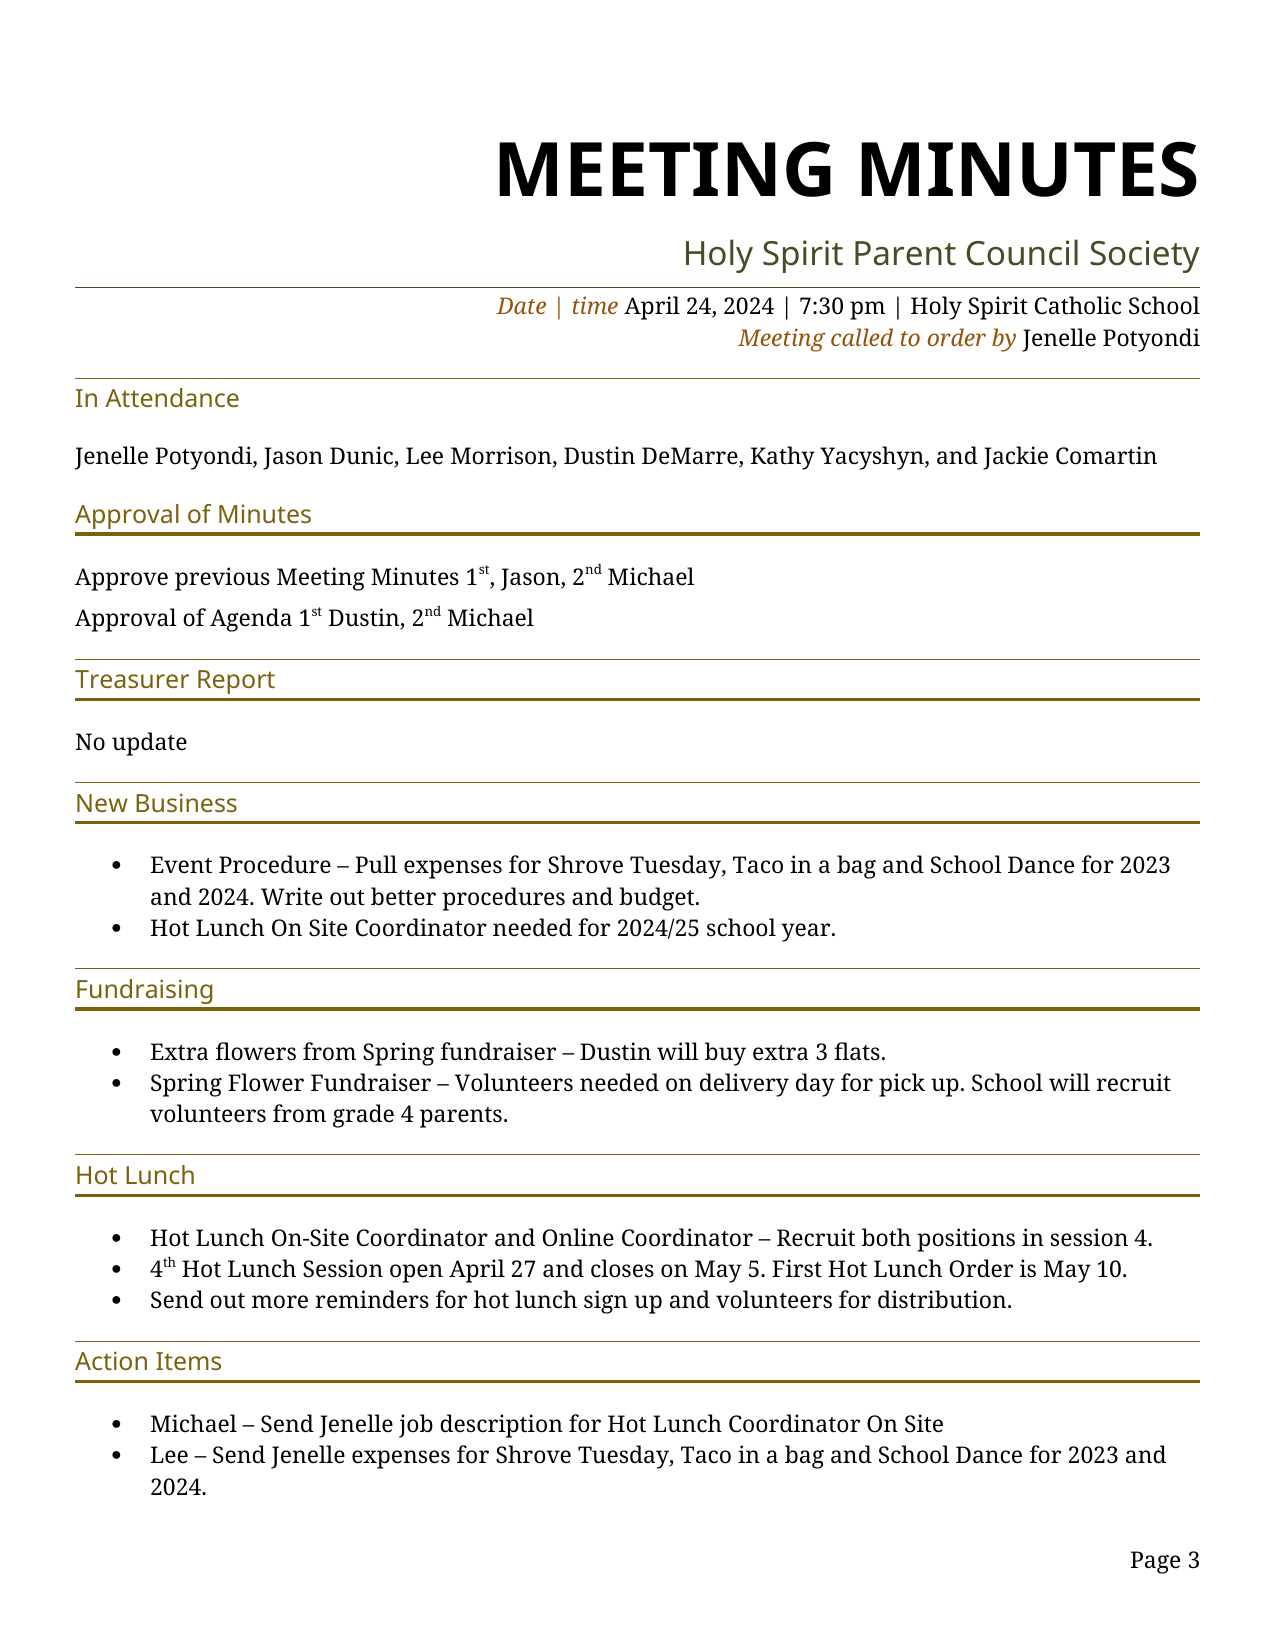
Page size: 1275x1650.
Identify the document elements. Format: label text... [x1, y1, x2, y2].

list Spring Flower Fundraiser – Volunteers needed on delivery day for pick up. School will recruit volunteers from grade 4 parents. [112, 1067, 1200, 1129]
text No update [75, 726, 1200, 757]
subtitle Jenelle Potyondi, Jason Dunic, Lee Morrison, Dustin DeMarre, Kathy Yacyshyn, and Jackie Comartin [75, 437, 1200, 471]
subtitle Fundraising [75, 969, 1200, 1007]
text Approval of Agenda 1st Dustin, 2nd Michael [75, 602, 1200, 633]
subtitle Hot Lunch [75, 1155, 1200, 1194]
list Michael – Send Jenelle job description for Hot Lunch Coordinator On Site [112, 1408, 1200, 1439]
subtitle Action Items [75, 1342, 1200, 1380]
subtitle Treasurer Report [75, 660, 1200, 698]
list 4th Hot Lunch Session open April 27 and closes on May 5. First Hot Lunch Order is May 10. [112, 1253, 1200, 1284]
list Hot Lunch On Site Coordinator needed for 2024/25 school year. [112, 912, 1200, 943]
list Hot Lunch On-Site Coordinator and Online Coordinator – Recruit both positions in session 4. [112, 1222, 1200, 1253]
text Approve previous Meeting Minutes 1st, Jason, 2nd Michael [75, 561, 1200, 592]
list Event Procedure – Pull expenses for Shrove Tuesday, Taco in a bag and School Dance for 2023 and 2024. Write out better procedures and budget. [112, 849, 1200, 912]
subtitle Holy Spirit Parent Council Society [75, 229, 1200, 275]
title Meeting Minutes [75, 117, 1200, 219]
subtitle New Business [75, 783, 1200, 821]
text April 24, 2024 | 7:30 pm | Holy Spirit Catholic School [75, 288, 1200, 322]
text Jenelle Potyondi [75, 322, 1200, 353]
list Send out more reminders for hot lunch sign up and volunteers for distribution. [112, 1284, 1200, 1316]
list Extra flowers from Spring fundraiser – Dustin will buy extra 3 flats. [112, 1036, 1200, 1067]
list Lee – Send Jenelle expenses for Shrove Tuesday, Taco in a bag and School Dance for 2023 and 2024. [112, 1439, 1200, 1502]
